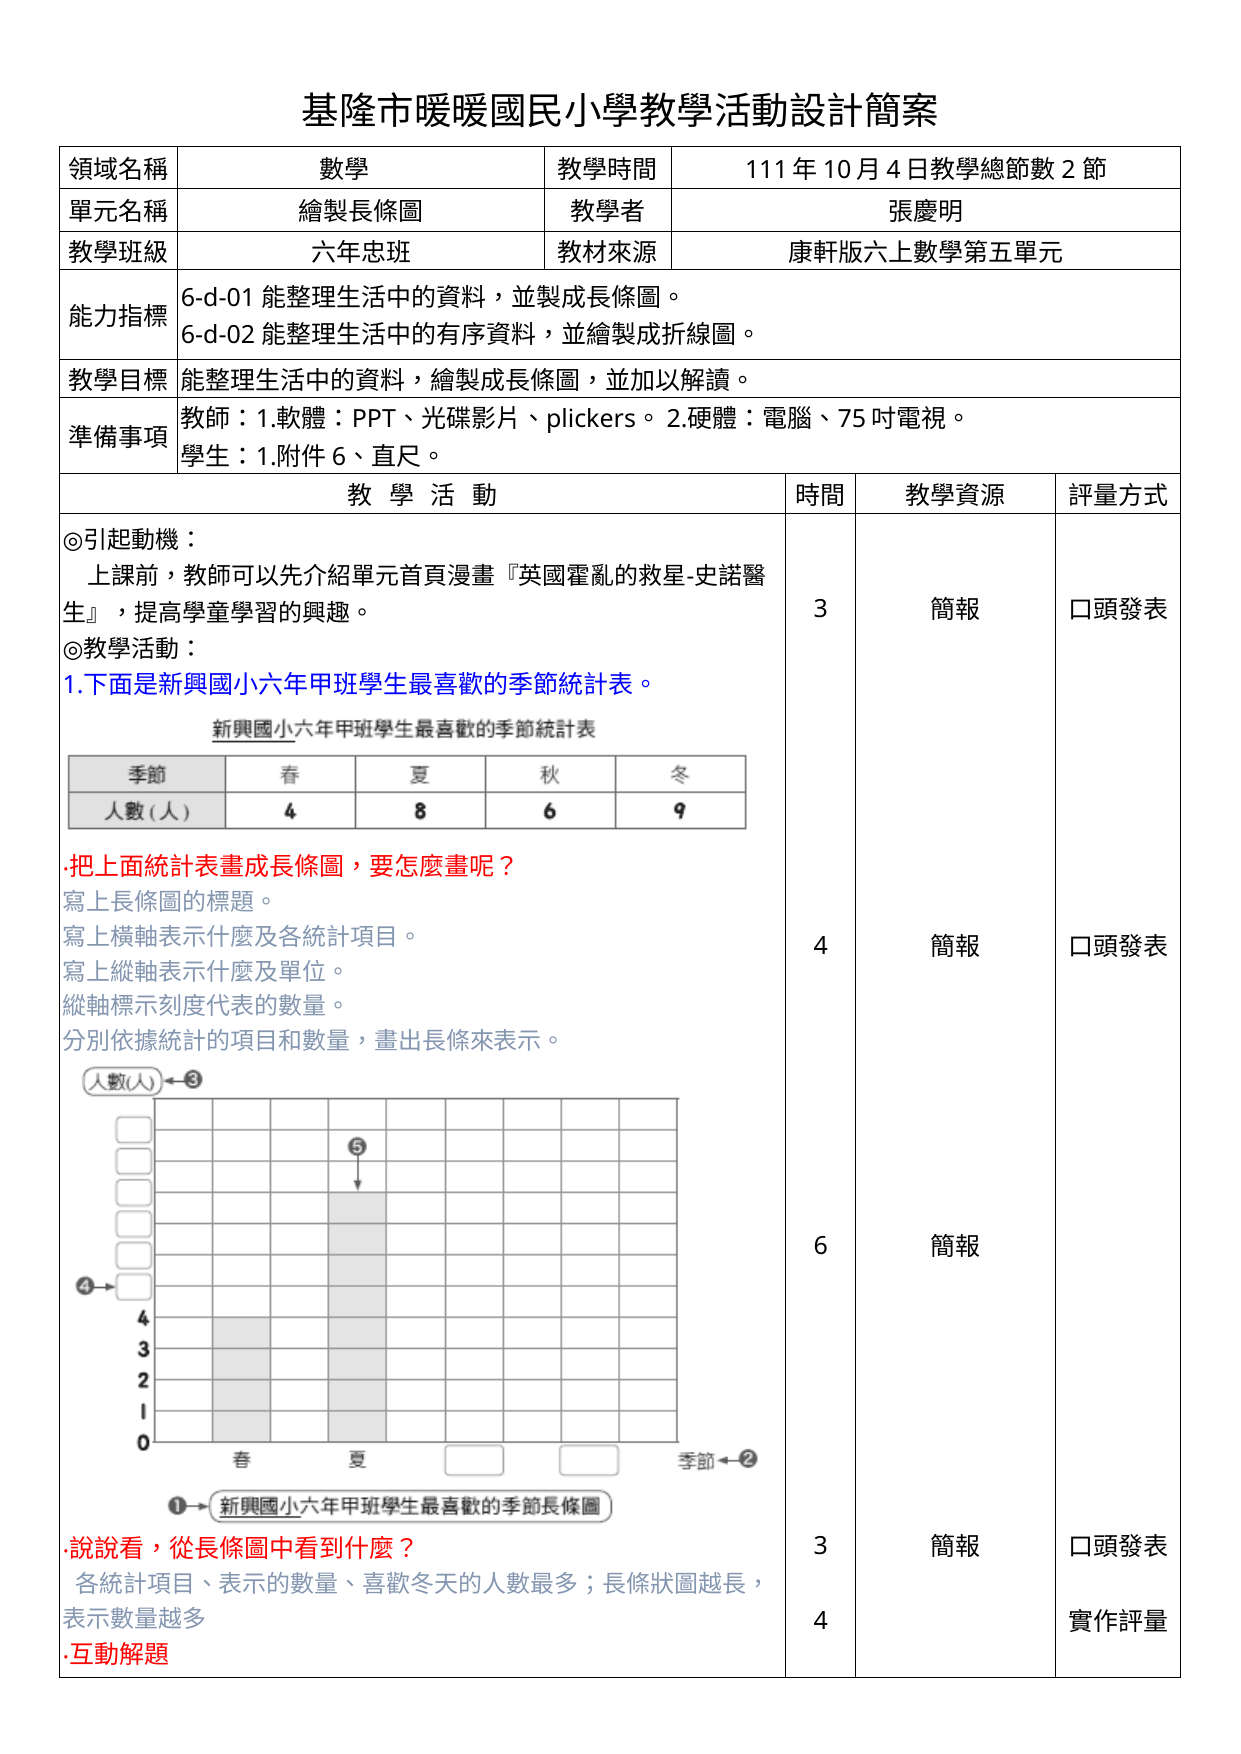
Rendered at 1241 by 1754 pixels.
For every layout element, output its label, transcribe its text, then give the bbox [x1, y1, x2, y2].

table_cell 評量方式 [1056, 474, 1180, 513]
table_cell 單元名稱 [60, 189, 177, 231]
table_cell 張慶明 [672, 189, 1180, 231]
table_cell 繪製長條圖 [178, 189, 544, 231]
table_cell 六年忠班 [178, 232, 544, 269]
table_cell 教材來源 [545, 232, 671, 269]
table_cell 口頭發表 口頭發表 口頭發表 實作評量 [1056, 514, 1180, 1677]
table_cell 教學者 [545, 189, 671, 231]
table_header 數學 [178, 147, 544, 188]
table_cell ◎引起動機： 上課前，教師可以先介紹單元首頁漫畫『英國霍亂的救星-史諾醫生』，提高學童學習的興趣。 ◎教學活動： 1.下面是新興國小六年甲班學生最喜歡的季節統計表。 ‧把上面統計表畫成長條圖，要怎麼畫呢？ 寫上長條圖的標題。 寫上橫軸表示什麼及各統計項目。 寫上縱軸表示什麼及單位。 縱軸標示刻度代表的數量。 分別依據統計的項目和數量，畫出長條來表示。 ‧說說看，從長條圖中看到什麼？ 各統計項目、表示的數量、喜歡冬天的人數最多；長條狀圖越長，表示數量越多 ‧互動解題 [60, 514, 785, 1677]
table_header 教學時間 [545, 147, 671, 188]
table_cell 能整理生活中的資料，繪製成長條圖，並加以解讀。 [178, 360, 1180, 397]
table_cell 準備事項 [60, 398, 177, 473]
table_cell 教學資源 [856, 474, 1055, 513]
table_cell 康軒版六上數學第五單元 [672, 232, 1180, 269]
table_header 111年10月4日教學總節數 2 節 [672, 147, 1180, 188]
table_cell 時間 [786, 474, 855, 513]
table_cell 教 學 活 動 [60, 474, 785, 513]
table_cell 教學班級 [60, 232, 177, 269]
table_header 領域名稱 [60, 147, 177, 188]
table_cell 簡報 簡報 簡報 簡報 [856, 514, 1055, 1677]
text 基隆市暖暖國民小學教學活動設計簡案 [59, 71, 1181, 146]
table_cell 6-d-01 能整理生活中的資料，並製成長條圖。 6-d-02 能整理生活中的有序資料，並繪製成折線圖。 [178, 270, 1180, 358]
table_cell 3 4 6 3 4 [786, 514, 855, 1677]
table_cell 教學目標 [60, 360, 177, 397]
table_cell 教師：1.軟體：PPT、光碟影片、plickers。 2.硬體：電腦、75吋電視。 學生：1.附件6、直尺。 [178, 398, 1180, 473]
table_cell 能力指標 [60, 270, 177, 358]
